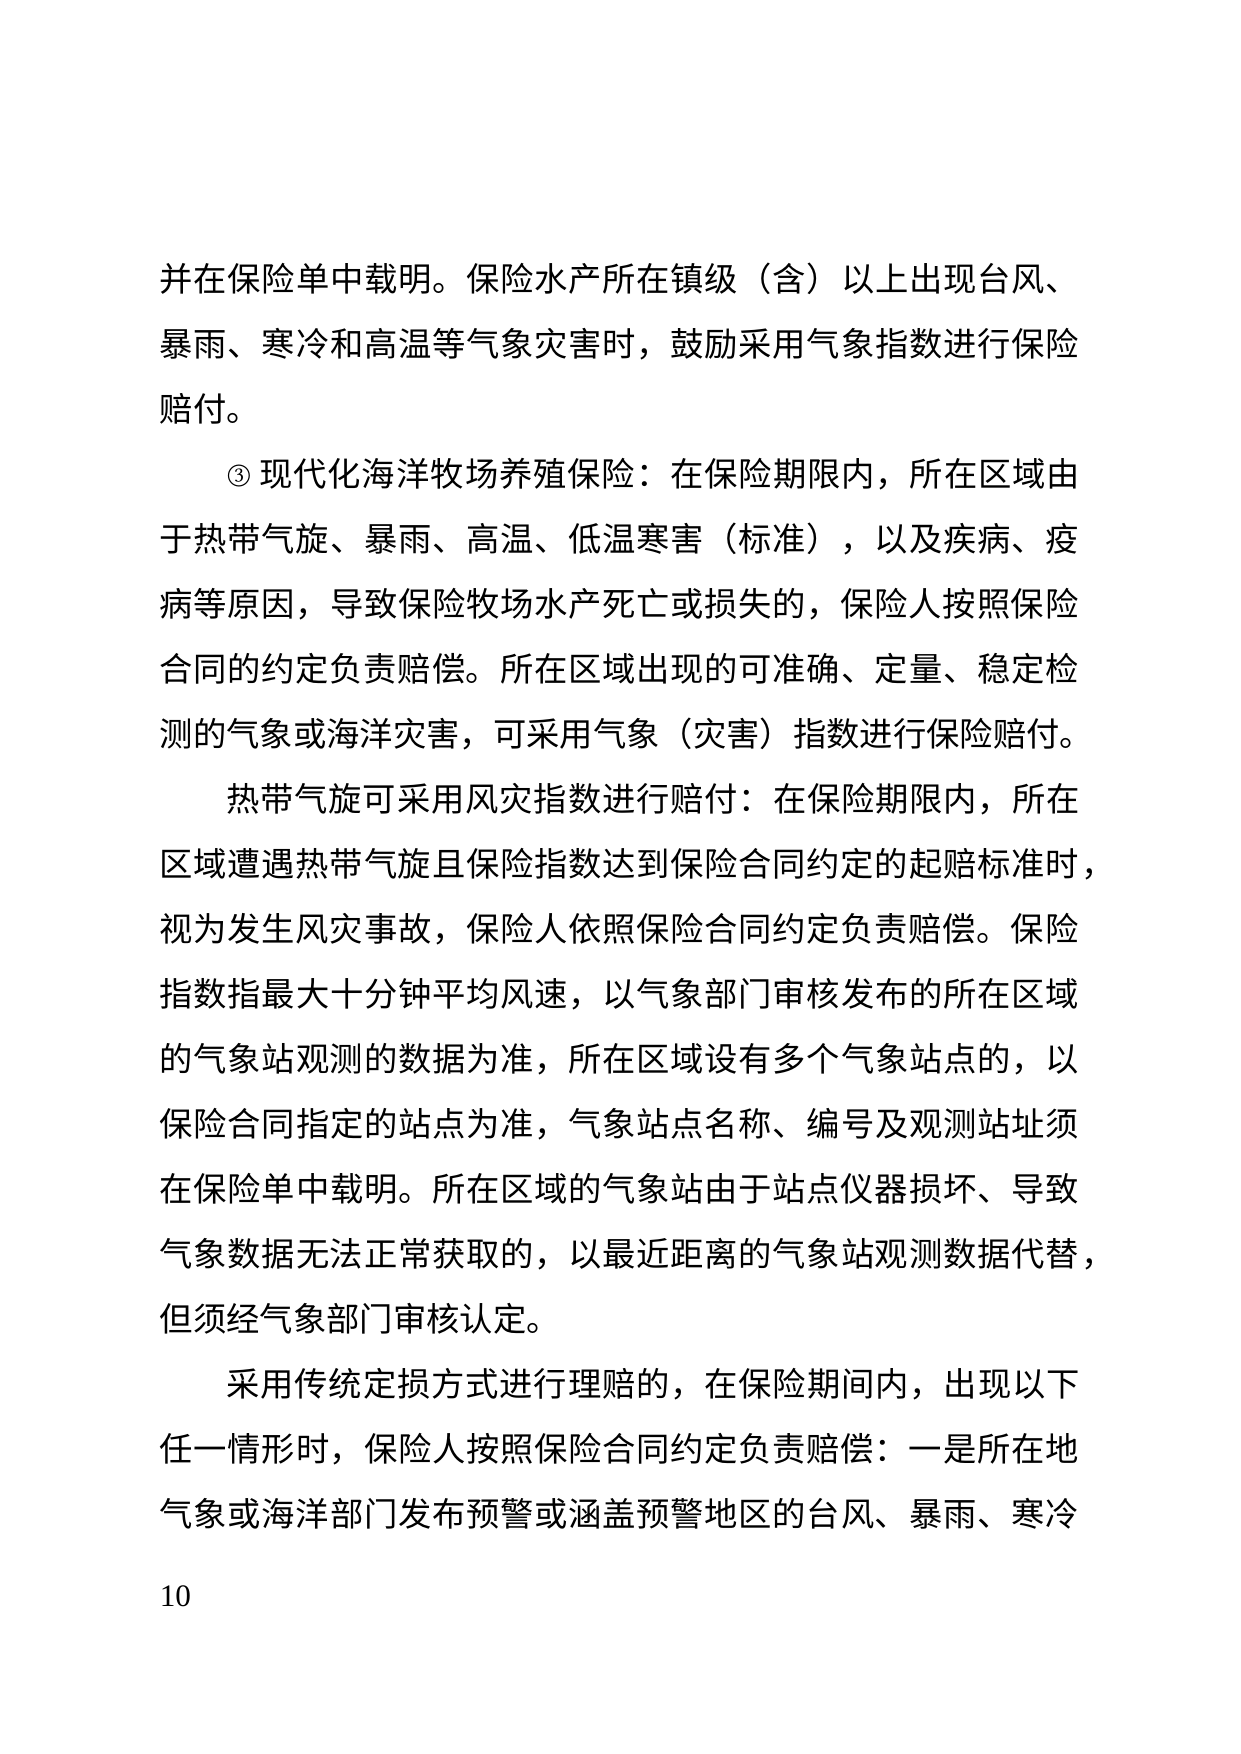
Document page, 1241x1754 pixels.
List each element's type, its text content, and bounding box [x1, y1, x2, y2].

text 热带气旋可采用风灾指数进行赔付：在保险期限内，所在区域遭遇热带气旋且保险指数达到保险合同约定的起赔标准时，视为发生风灾事故，保险人依照保险合同约定负责赔偿。保险指数指最大十分钟平均风速，以气象部门审核发布的所在区域的气象站观测的数据为准，所在区域设有多个气象站点的，以保险合同指定的站点为准，气象站点名称、编号及观测站址须在保险单中载明。所在区域的气象站由于站点仪器损坏、导致气象数据无法正常获取的，以最近距离的气象站观测数据代替，但须经气象部门审核认定。 [159, 765, 1081, 1350]
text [159, 245, 1081, 440]
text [159, 1350, 1081, 1545]
text ③现代化海洋牧场养殖保险：在保险期限内，所在区域由于热带气旋、暴雨、高温、低温寒害（标准），以及疾病、疫病等原因，导致保险牧场水产死亡或损失的，保险人按照保险合同的约定负责赔偿。所在区域出现的可准确、定量、稳定检测的气象或海洋灾害，可采用气象（灾害）指数进行保险赔付。 [159, 440, 1081, 765]
